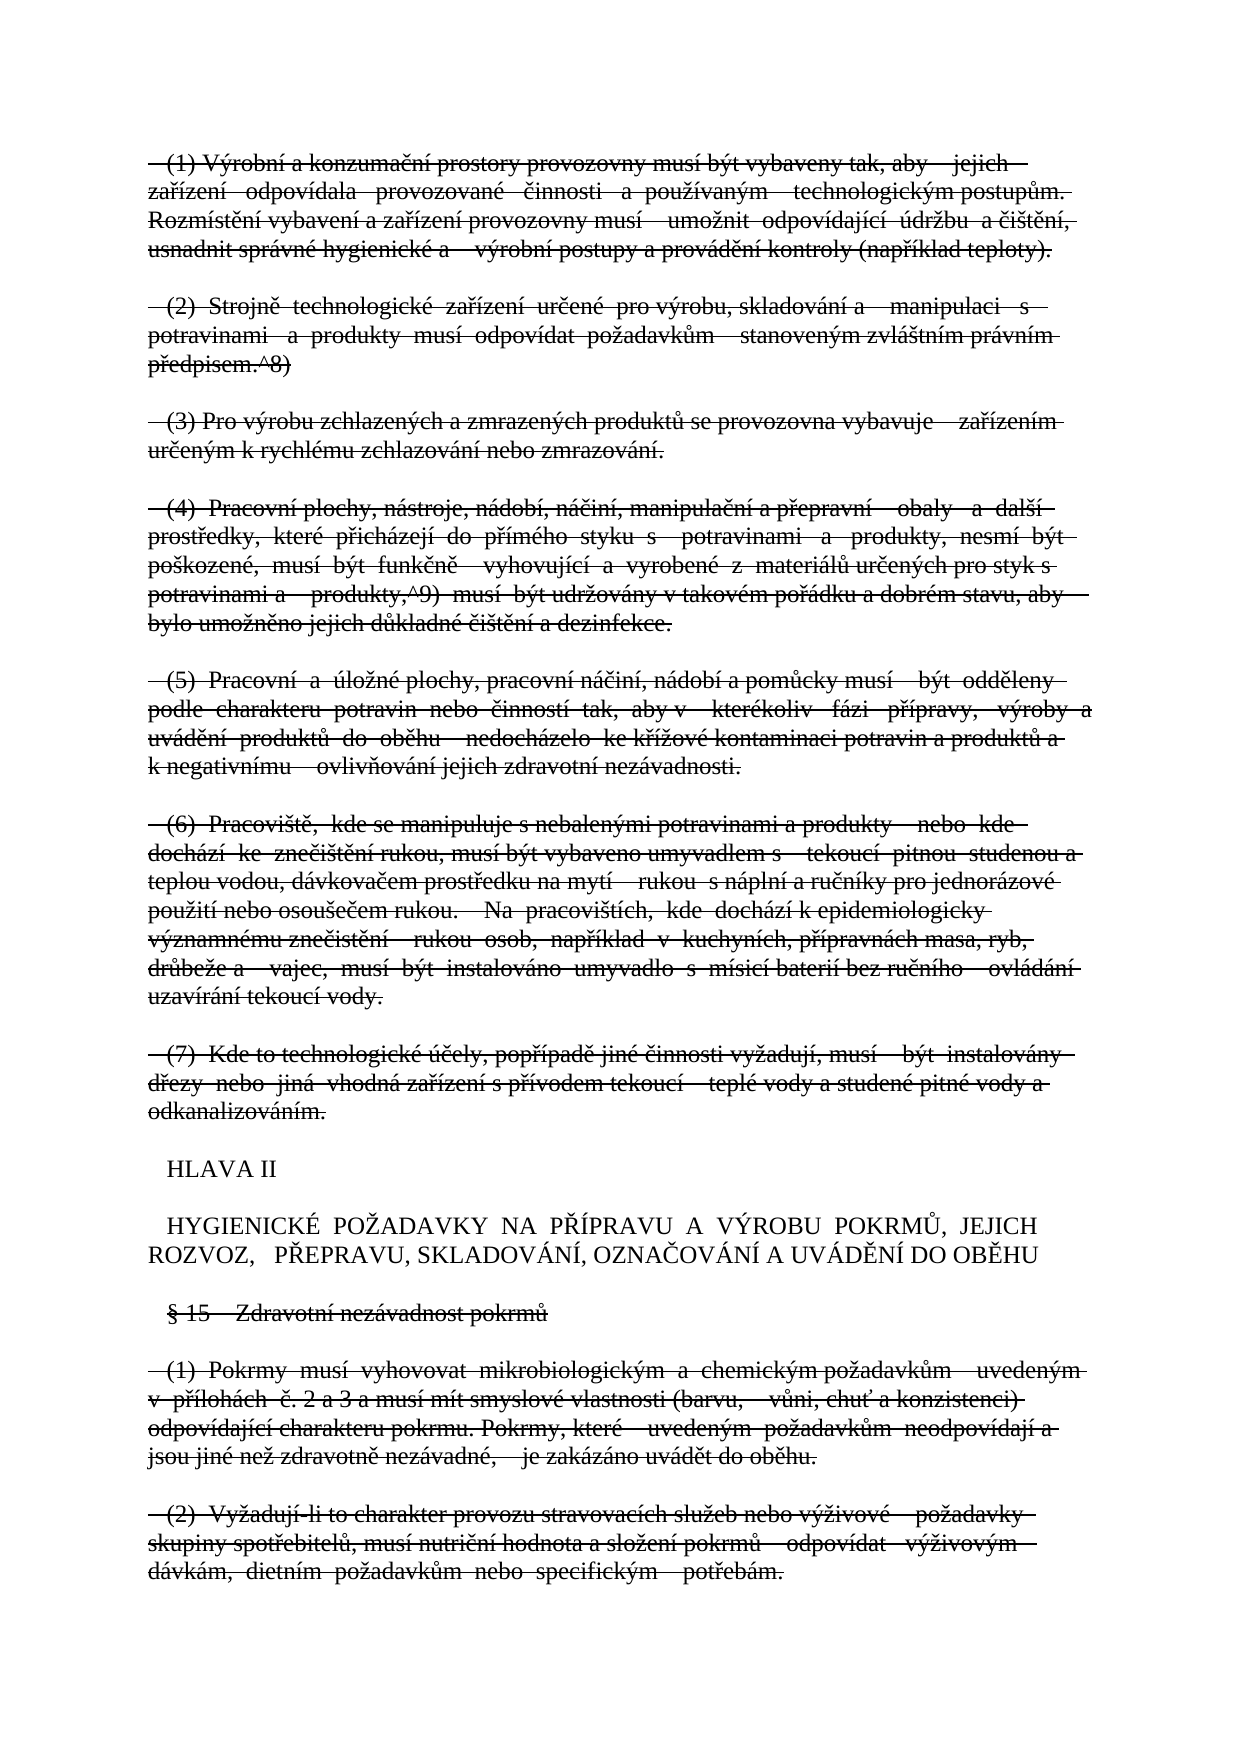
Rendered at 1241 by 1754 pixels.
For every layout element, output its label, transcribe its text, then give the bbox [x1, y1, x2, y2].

text (2) Vyžadují-li to charakter provozu stravovacích služeb nebo výživové požadavky skupiny spotřebitelů, musí nutriční hodnota a složení pokrmů odpovídat výživovým dávkám, dietním požadavkům nebo specifickým potřebám. [148, 1499, 1093, 1585]
text § 15 Zdravotní nezávadnost pokrmů [148, 1298, 1093, 1326]
text (6) Pracoviště, kde se manipuluje s nebalenými potravinami a produkty nebo kde dochází ke znečištění rukou, musí být vybaveno umyvadlem s tekoucí pitnou studenou a teplou vodou, dávkovačem prostředku na mytí rukou s náplní a ručníky pro jednorázové použití nebo osoušečem rukou. Na pracovištích, kde dochází k epidemiologicky významnému znečistění rukou osob, například v kuchyních, přípravnách masa, ryb, drůbeže a vajec, musí být instalováno umyvadlo s mísicí baterií bez ručního ovládání uzavírání tekoucí vody. [148, 809, 1093, 1010]
text (5) Pracovní a úložné plochy, pracovní náčiní, nádobí a pomůcky musí být odděleny podle charakteru potravin nebo činností tak, aby v kterékoliv fázi přípravy, výroby a uvádění produktů do oběhu nedocházelo ke křížové kontaminaci potravin a produktů a k negativnímu ovlivňování jejich zdravotní nezávadnosti. [148, 665, 1093, 780]
text (3) Pro výrobu zchlazených a zmrazených produktů se provozovna vybavuje zařízením určeným k rychlému zchlazování nebo zmrazování. [148, 406, 1093, 464]
text (7) Kde to technologické účely, popřípadě jiné činnosti vyžadují, musí být instalovány dřezy nebo jiná vhodná zařízení s přívodem tekoucí teplé vody a studené pitné vody a odkanalizováním. [148, 1039, 1093, 1125]
text (1) Pokrmy musí vyhovovat mikrobiologickým a chemickým požadavkům uvedeným v přílohách č. 2 a 3 a musí mít smyslové vlastnosti (barvu, vůni, chuť a konzistenci) odpovídající charakteru pokrmu. Pokrmy, které uvedeným požadavkům neodpovídají a jsou jiné než zdravotně nezávadné, je zakázáno uvádět do oběhu. [148, 1355, 1093, 1470]
text (4) Pracovní plochy, nástroje, nádobí, náčiní, manipulační a přepravní obaly a další prostředky, které přicházejí do přímého styku s potravinami a produkty, nesmí být poškozené, musí být funkčně vyhovující a vyrobené z materiálů určených pro styk s potravinami a produkty,^9) musí být udržovány v takovém pořádku a dobrém stavu, aby bylo umožněno jejich důkladné čištění a dezinfekce. [148, 493, 1093, 636]
text HYGIENICKÉ POŽADAVKY NA PŘÍPRAVU A VÝROBU POKRMŮ, JEJICH ROZVOZ, PŘEPRAVU, SKLADOVÁNÍ, OZNAČOVÁNÍ A UVÁDĚNÍ DO OBĚHU [148, 1211, 1093, 1269]
text HLAVA II [148, 1154, 1093, 1183]
text (2) Strojně technologické zařízení určené pro výrobu, skladování a manipulaci s potravinami a produkty musí odpovídat požadavkům stanoveným zvláštním právním předpisem.^8) [148, 291, 1093, 378]
text (1) Výrobní a konzumační prostory provozovny musí být vybaveny tak, aby jejich zařízení odpovídala provozované činnosti a používaným technologickým postupům. Rozmístění vybavení a zařízení provozovny musí umožnit odpovídající údržbu a čištění, usnadnit správné hygienické a výrobní postupy a provádění kontroly (například teploty). [148, 148, 1093, 263]
